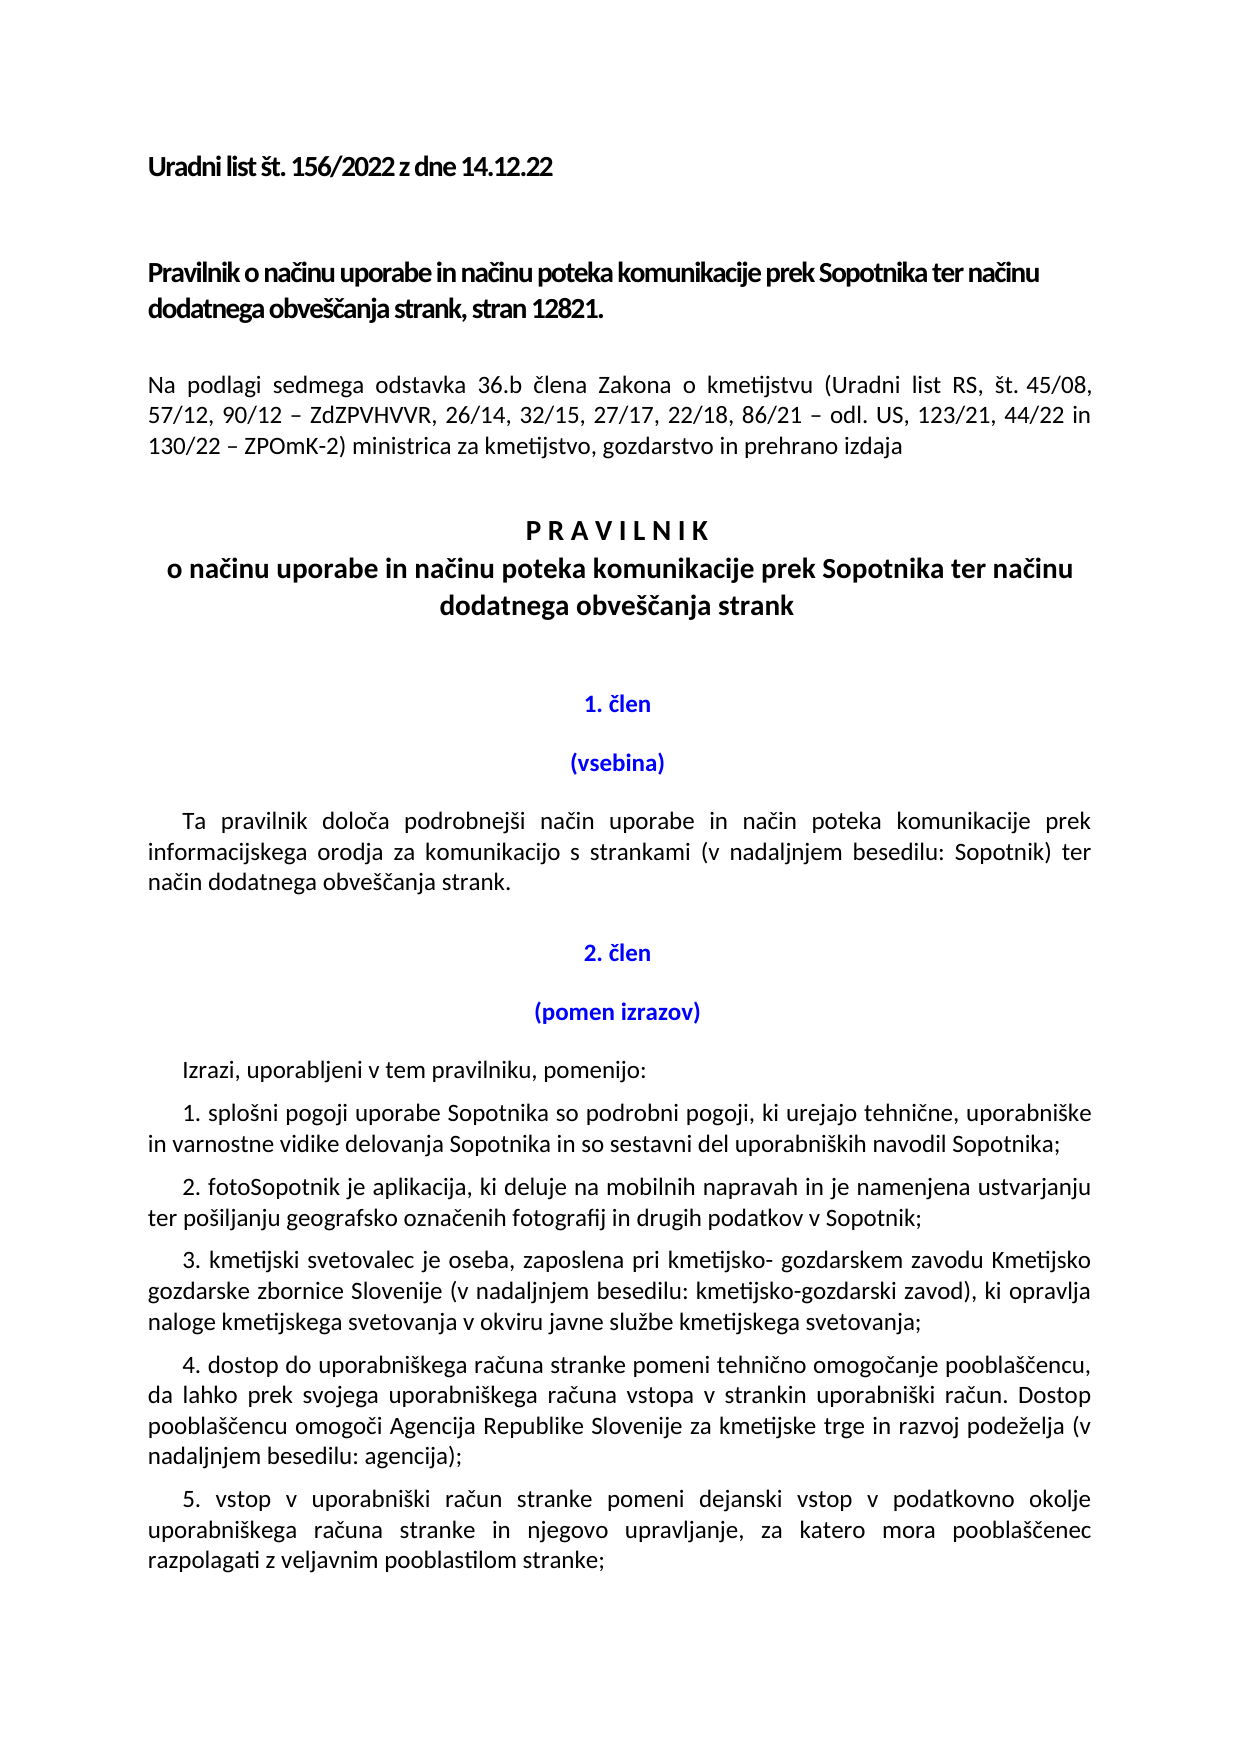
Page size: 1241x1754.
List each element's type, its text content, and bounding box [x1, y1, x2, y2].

text (pomen izrazov) [148, 996, 1093, 1027]
text Pravilnik o načinu uporabe in načinu poteka komunikacije prek Sopotnika ter načinu dodatnega obveščanja strank, stran 12821. [148, 254, 1093, 326]
text 1. člen [148, 688, 1093, 719]
text 4. dostop do uporabniškega računa stranke pomeni tehnično omogočanje pooblaščencu, da lahko prek svojega uporabniškega računa vstopa v strankin uporabniški račun. Dostop pooblaščencu omogoči Agencija Republike Slovenije za kmetijske trge in razvoj podeželja (v nadaljnjem besedilu: agencija); [148, 1349, 1093, 1471]
text 2. fotoSopotnik je aplikacija, ki deluje na mobilnih napravah in je namenjena ustvarjanju ter pošiljanju geografsko označenih fotografij in drugih podatkov v Sopotnik; [148, 1171, 1093, 1232]
text 2. člen [148, 937, 1093, 968]
text 1. splošni pogoji uporabe Sopotnika so podrobni pogoji, ki urejajo tehnične, uporabniške in varnostne vidike delovanja Sopotnika in so sestavni del uporabniških navodil Sopotnika; [148, 1098, 1093, 1159]
text Na podlagi sedmega odstavka 36.b člena Zakona o kmetijstvu (Uradni list RS, št. 45/08, 57/12, 90/12 – ZdZPVHVVR, 26/14, 32/15, 27/17, 22/18, 86/21 – odl. US, 123/21, 44/22 in 130/22 – ZPOmK-2) ministrica za kmetijstvo, gozdarstvo in prehrano izdaja [148, 369, 1093, 460]
text (vsebina) [148, 747, 1093, 777]
text 5. vstop v uporabniški račun stranke pomeni dejanski vstop v podatkovno okolje uporabniškega računa stranke in njegovo upravljanje, za katero mora pooblaščenec razpolagati z veljavnim pooblastilom stranke; [148, 1483, 1093, 1575]
text Ta pravilnik določa podrobnejši način uporabe in način poteka komunikacije prek informacijskega orodja za komunikacijo s strankami (v nadaljnjem besedilu: Sopotnik) ter način dodatnega obveščanja strank. [148, 805, 1093, 897]
text Uradni list št. 156/2022 z dne 14.12.22 [148, 148, 1093, 183]
text 3. kmetijski svetovalec je oseba, zaposlena pri kmetijsko- gozdarskem zavodu Kmetijsko gozdarske zbornice Slovenije (v nadaljnjem besedilu: kmetijsko-gozdarski zavod), ki opravlja naloge kmetijskega svetovanja v okviru javne službe kmetijskega svetovanja; [148, 1245, 1093, 1336]
text o načinu uporabe in načinu poteka komunikacije prek Sopotnika ter načinu dodatnega obveščanja strank [148, 548, 1093, 623]
text Izrazi, uporabljeni v tem pravilniku, pomenijo: [148, 1054, 1093, 1085]
text P R A V I L N I K [148, 510, 1093, 548]
